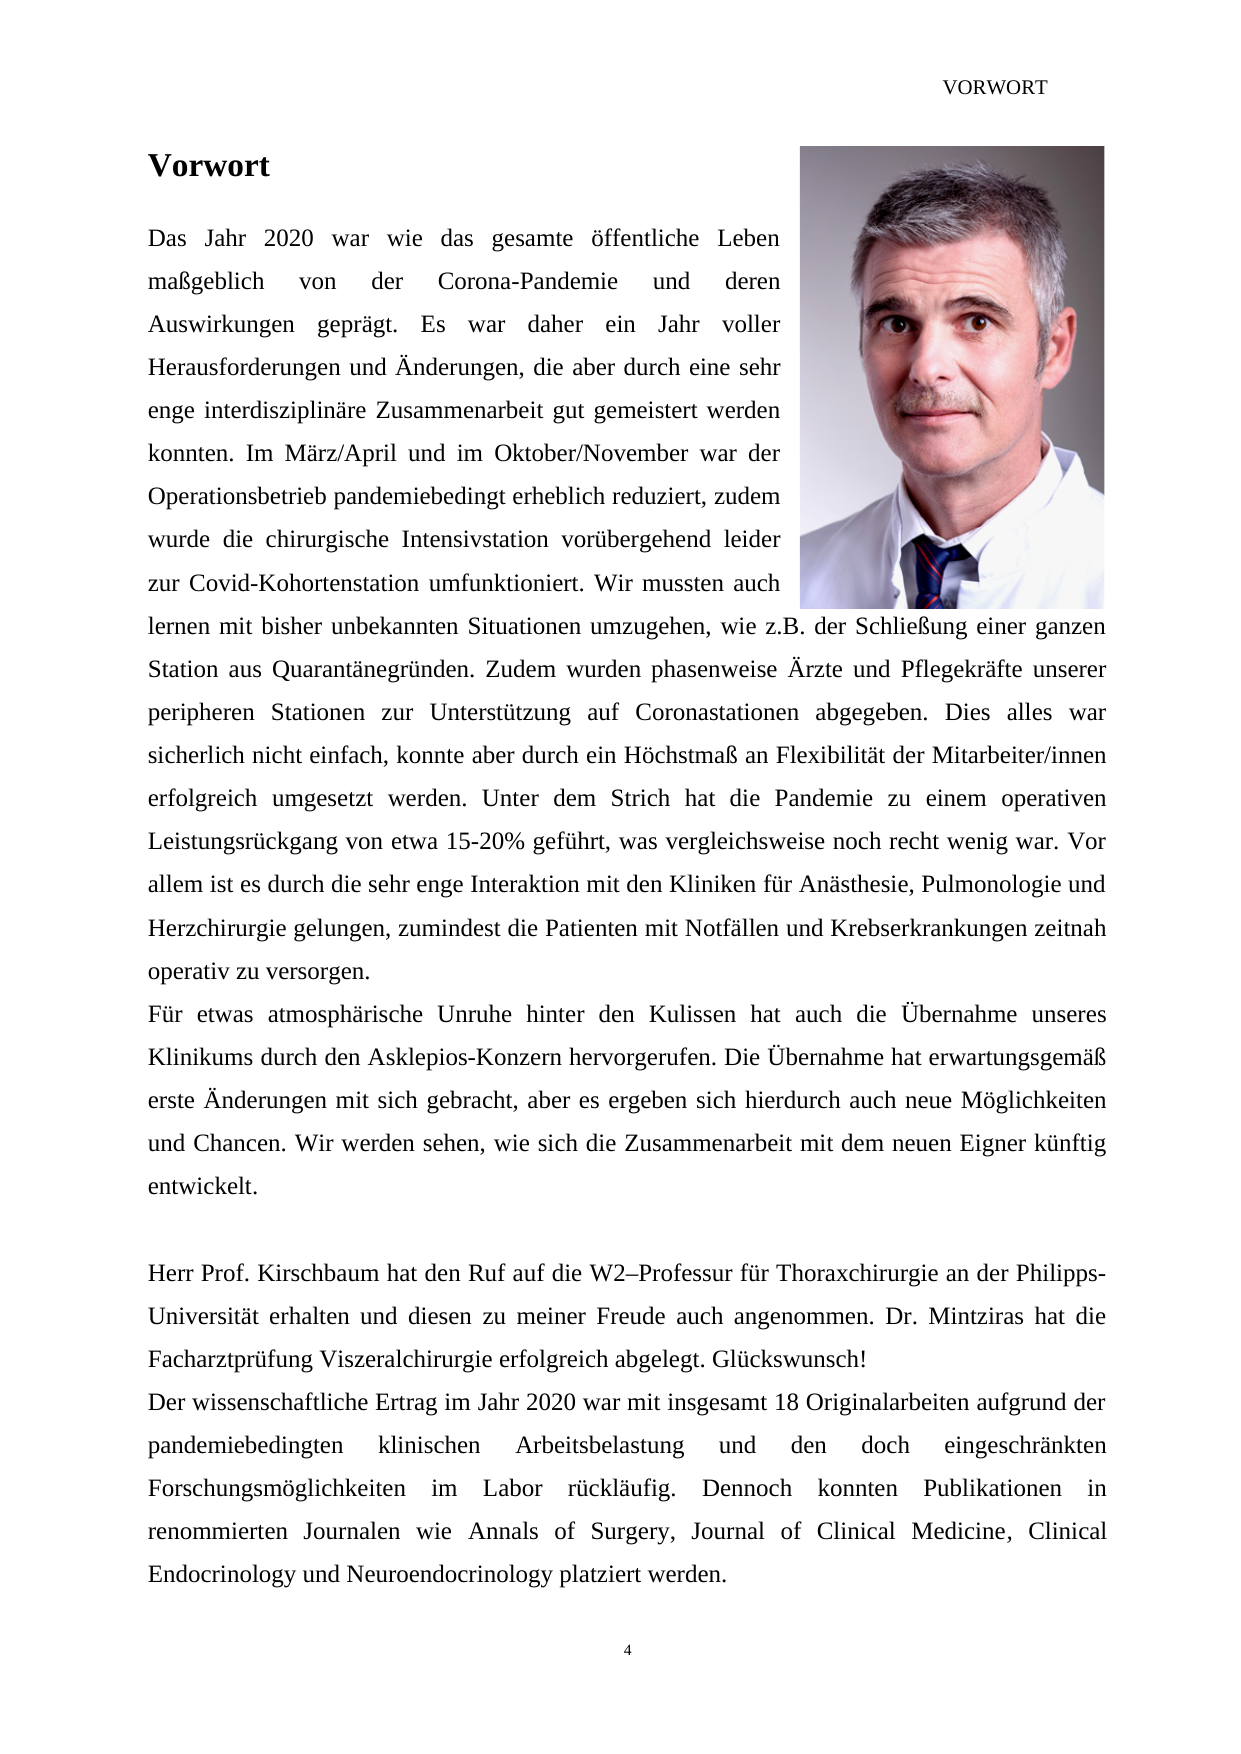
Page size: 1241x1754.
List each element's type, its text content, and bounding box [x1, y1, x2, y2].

text Der wissenschaftliche Ertrag im Jahr 2020 war mit insgesamt 18 Originalarbeiten aufgrund der pandemiebedingten klinischen Arbeitsbelastung und den doch eingeschränkten Forschungsmöglichkeiten im Labor rückläufig. Dennoch konnten Publikationen in renommierten Journalen wie Annals of Surgery, Journal of Clinical Medicine, Clinical Endocrinology und Neuroendocrinology platziert werden. [148, 1387, 1107, 1588]
text Für etwas atmosphärische Unruhe hinter den Kulissen hat auch die Übernahme unseres Klinikums durch den Asklepios-Konzern hervorgerufen. Die Übernahme hat erwartungsgemäß erste Änderungen mit sich gebracht, aber es ergeben sich hierdurch auch neue Möglichkeiten und Chancen. Wir werden sehen, wie sich die Zusammenarbeit mit dem neuen Eigner künftig entwickelt. [148, 999, 1107, 1200]
text Herr Prof. Kirschbaum hat den Ruf auf die W2–Professur für Thoraxchirurgie an der Philipps-Universität erhalten und diesen zu meiner Freude auch angenommen. Dr. Mintziras hat die Facharztprüfung Viszeralchirurgie erfolgreich abgelegt. Glückswunsch! [148, 1258, 1107, 1373]
text Das Jahr 2020 war wie das gesamte öffentliche Leben maßgeblich von der Corona-Pandemie und deren Auswirkungen geprägt. Es war daher ein Jahr voller Herausforderungen und Änderungen, die aber durch eine sehr enge interdisziplinäre Zusammenarbeit gut gemeistert werden konnten. Im März/April und im Oktober/November war der Operationsbetrieb pandemiebedingt erheblich reduziert, zudem wurde die chirurgische Intensivstation vorübergehend leider zur Covid-Kohortenstation umfunktioniert. Wir mussten auch lernen mit bisher unbekannten Situationen umzugehen, wie z.B. der Schließung einer ganzen Station aus Quarantänegründen. Zudem wurden phasenweise Ärzte und Pflegekräfte unserer peripheren Stationen zur Unterstützung auf Coronastationen abgegeben. Dies alles war sicherlich nicht einfach, konnte aber durch ein Höchstmaß an Flexibilität der Mitarbeiter/innen erfolgreich umgesetzt werden. Unter dem Strich hat die Pandemie zu einem operativen Leistungsrückgang von etwa 15-20% geführt, was vergleichsweise noch recht wenig war. Vor allem ist es durch die sehr enge Interaktion mit den Kliniken für Anästhesie, Pulmonologie und Herzchirurgie gelungen, zumindest die Patienten mit Notfällen und Krebserkrankungen zeitnah operativ zu versorgen. [148, 223, 1107, 984]
subtitle Vorwort [148, 148, 798, 183]
picture [798, 146, 1104, 606]
